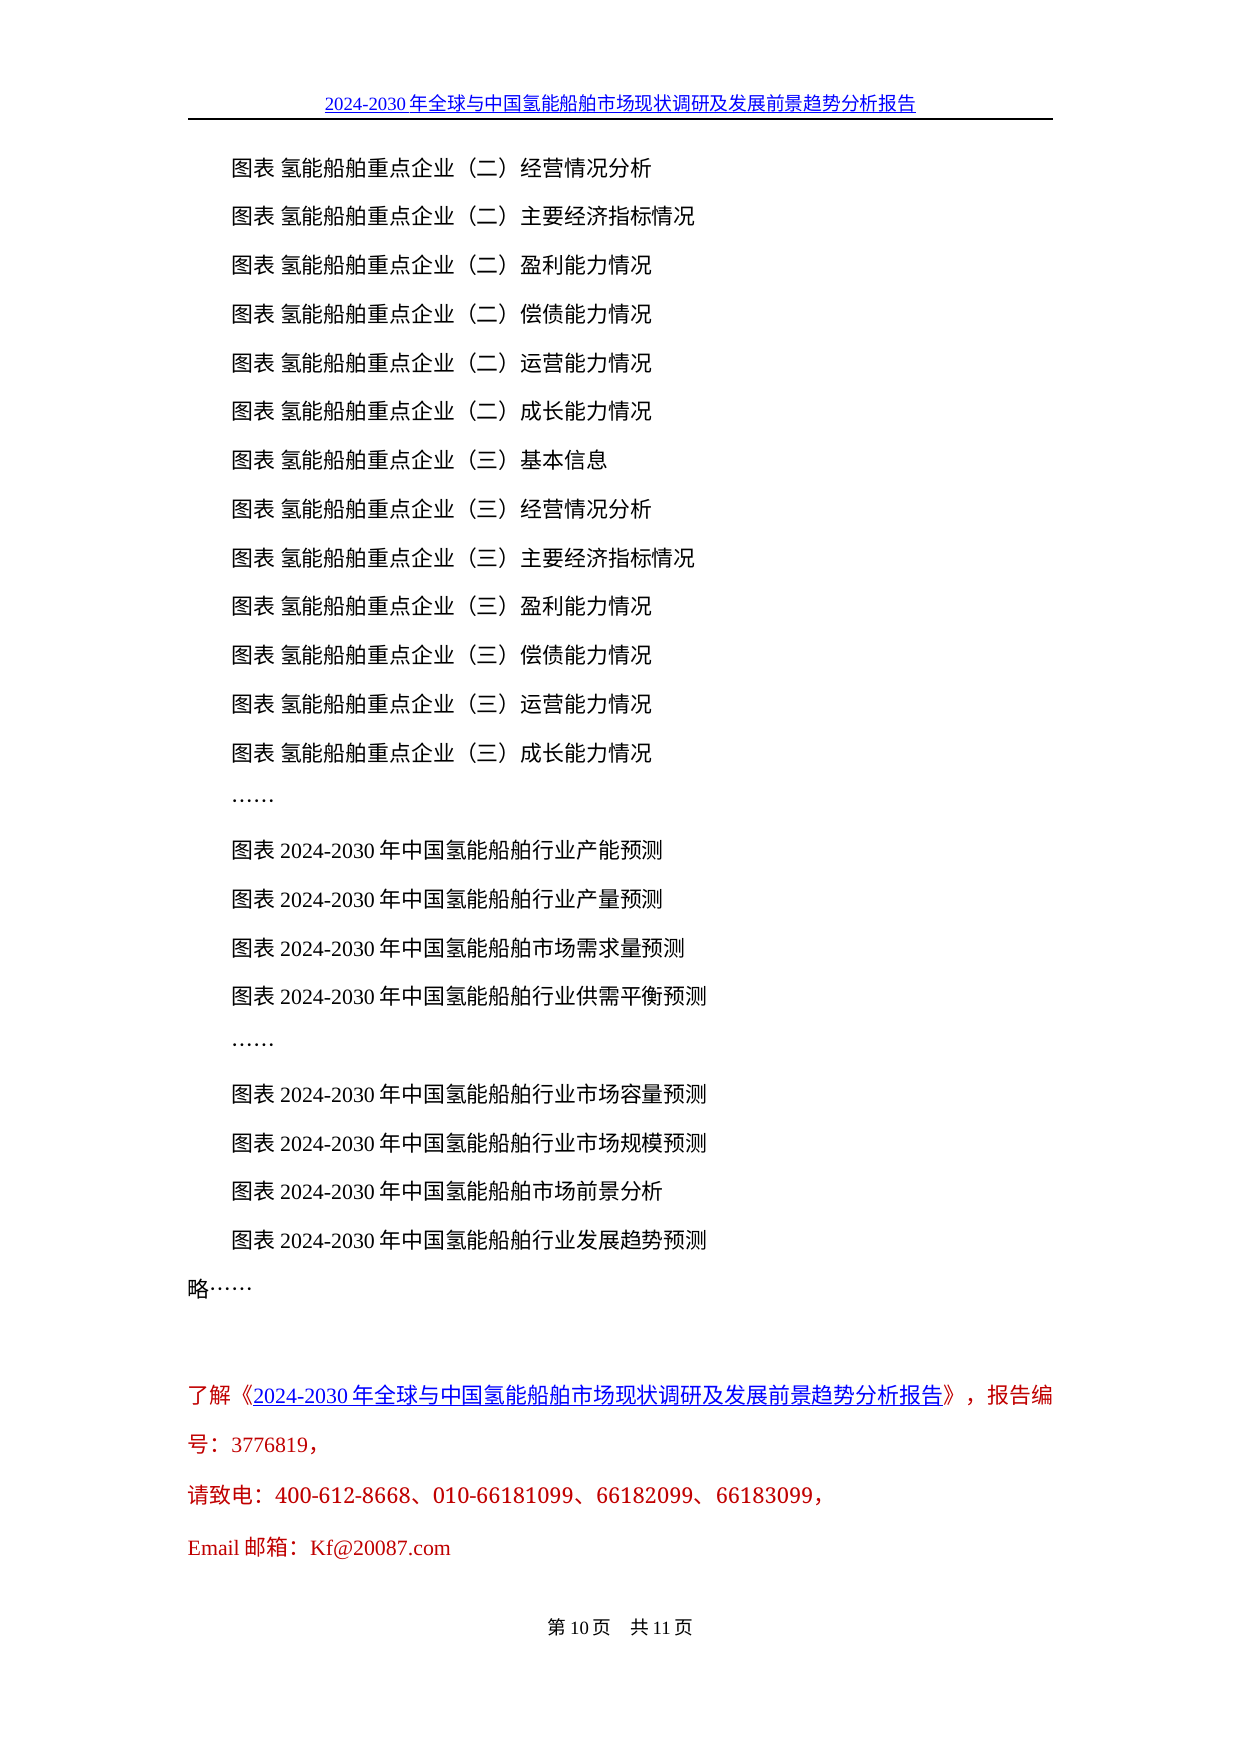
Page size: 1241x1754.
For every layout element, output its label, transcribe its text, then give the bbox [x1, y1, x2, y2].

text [187, 150, 1053, 1304]
text 了解《2024-2030年全球与中国氢能船舶市场现状调研及发展前景趋势分析报告》，报告编号：3776819， [187, 1378, 1053, 1459]
text Email邮箱：Kf@20087.com [187, 1530, 1053, 1562]
text 请致电：400-612-8668、010-66181099、66182099、66183099， [187, 1478, 1053, 1511]
